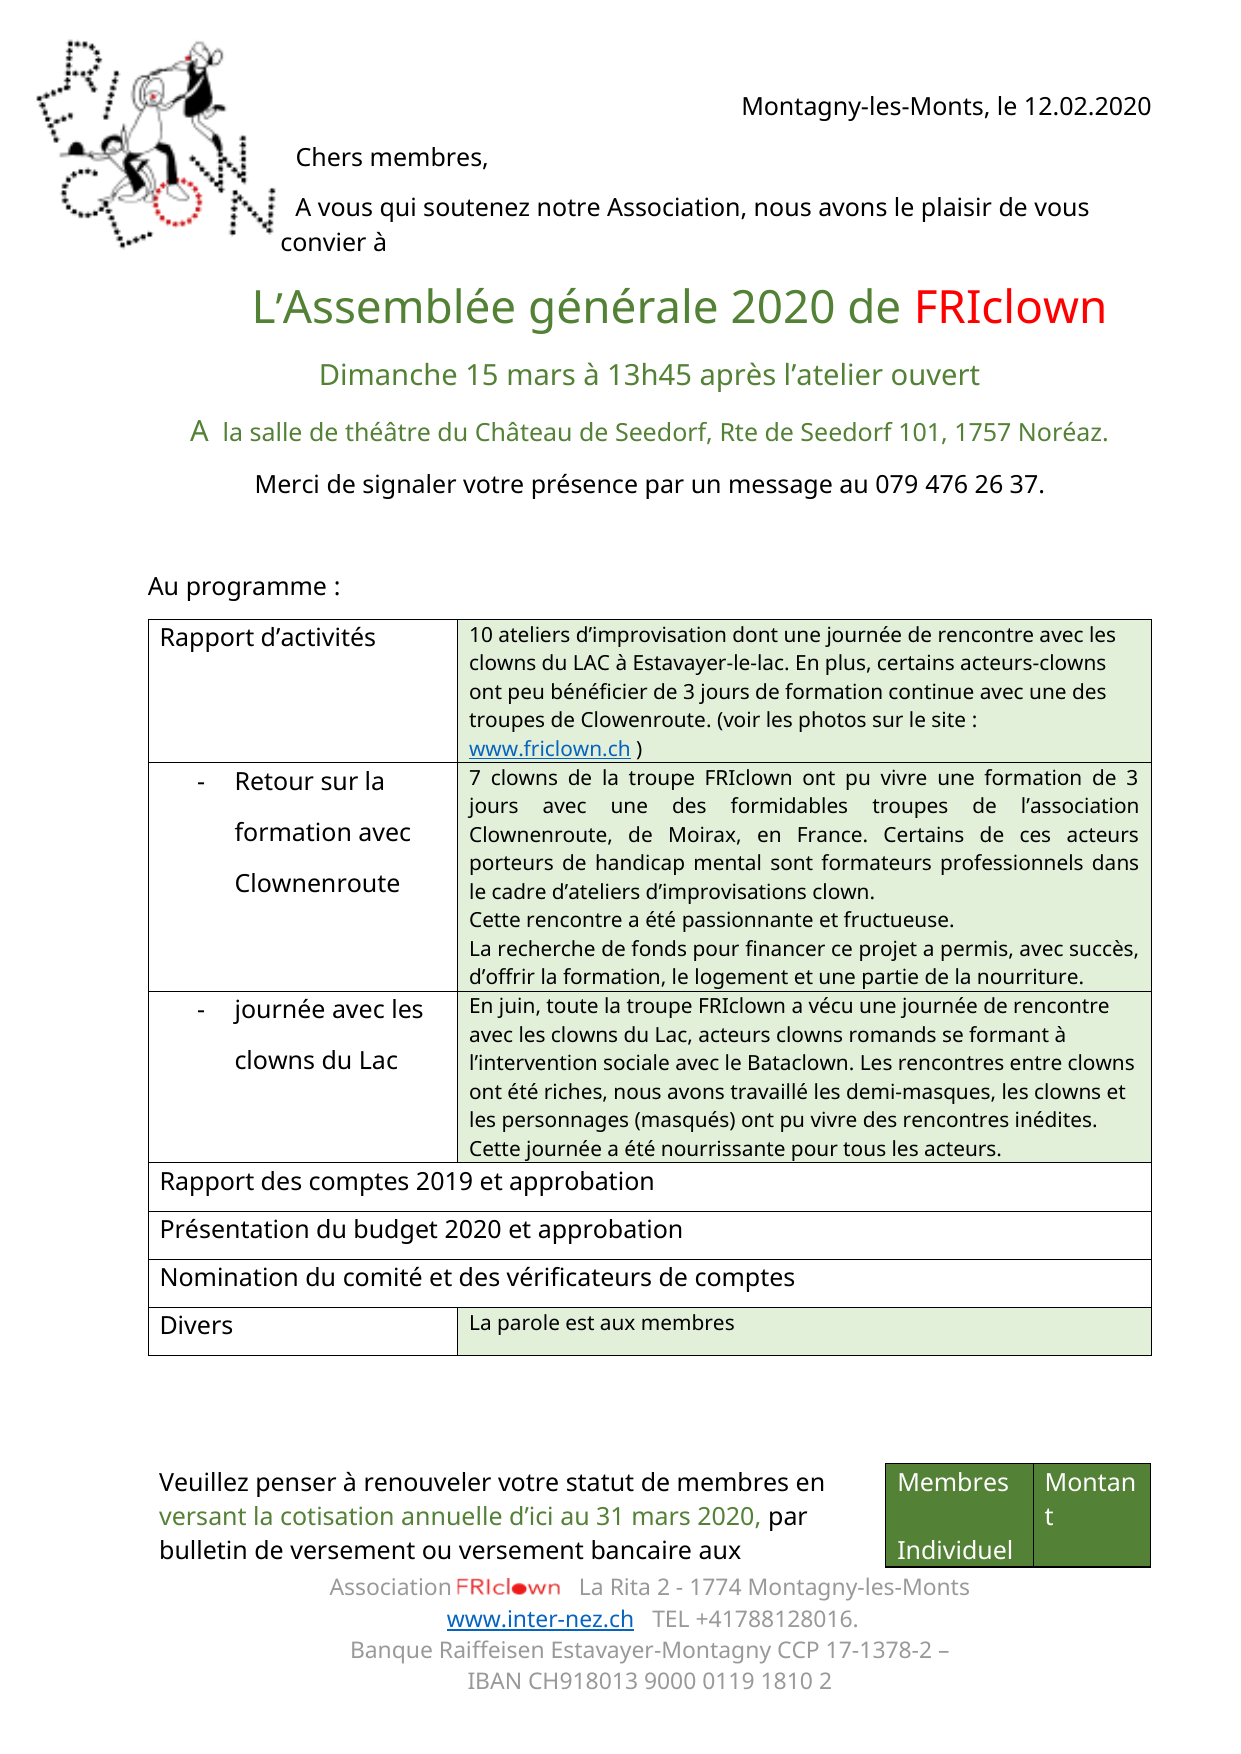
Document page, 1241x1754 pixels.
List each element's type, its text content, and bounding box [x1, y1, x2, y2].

table_cell Nomination du comité et des vérificateurs de comptes [149, 1260, 1151, 1307]
text A vous qui soutenez notre Association, nous avons le plaisir de vous convier à [280, 190, 1152, 258]
text Dimanche 15 mars à 13h45 après l’atelier ouvert [148, 354, 1152, 394]
text A la salle de théâtre du Château de Seedorf, Rte de Seedorf 101, 1757 Noréaz. [148, 410, 1152, 450]
text L’Assemblée générale 2020 de FRIclown [148, 275, 1152, 337]
picture [457, 1578, 561, 1596]
text Chers membres, [295, 139, 1152, 173]
table_header 10 ateliers d’improvisation dont une journée de rencontre avec les clowns du LAC à Estavayer-le-lac. En plus, certains acteurs-clowns ont peu bénéficier de 3 jours de formation continue avec une des troupes de Clowenroute. (voir les photos sur le site : www.friclown.ch ) [458, 620, 1151, 762]
table_cell journée avec les clowns du Lac [149, 992, 457, 1162]
text Merci de signaler votre présence par un message au 079 476 26 37. [148, 467, 1152, 501]
table_cell En juin, toute la troupe FRIclown a vécu une journée de rencontre avec les clowns du Lac, acteurs clowns romands se formant à l’intervention sociale avec le Bataclown. Les rencontres entre clowns ont été riches, nous avons travaillé les demi-masques, les clowns et les personnages (masqués) ont pu vivre des rencontres inédites. Cette journée a été nourrissante pour tous les acteurs. [458, 992, 1151, 1162]
text Montagny-les-Monts, le 12.02.2020 [148, 89, 1152, 123]
table_header Membres Individuel Famille Soutien [886, 1464, 1033, 1566]
table_cell 7 clowns de la troupe FRIclown ont pu vivre une formation de 3 jours avec une des formidables troupes de l’association Clownenroute, de Moirax, en France. Certains de ces acteurs porteurs de handicap mental sont formateurs professionnels dans le cadre d’ateliers d’improvisations clown. Cette rencontre a été passionnante et fructueuse. La recherche de fonds pour financer ce projet a permis, avec succès, d’offrir la formation, le logement et une partie de la nourriture. [458, 763, 1151, 991]
table_cell Divers [149, 1308, 457, 1355]
table_cell Rapport des comptes 2019 et approbation [149, 1163, 1151, 1211]
text Au programme : [148, 568, 1152, 602]
table_header Rapport d’activités [149, 620, 457, 762]
table_cell La parole est aux membres [458, 1308, 1151, 1355]
table_cell Retour sur la formation avec Clownenroute [149, 763, 457, 991]
table_header Montant 30 CHF 50 CHF Libre [1034, 1464, 1150, 1566]
picture [0, 0, 313, 302]
table_cell Présentation du budget 2020 et approbation [149, 1212, 1151, 1259]
